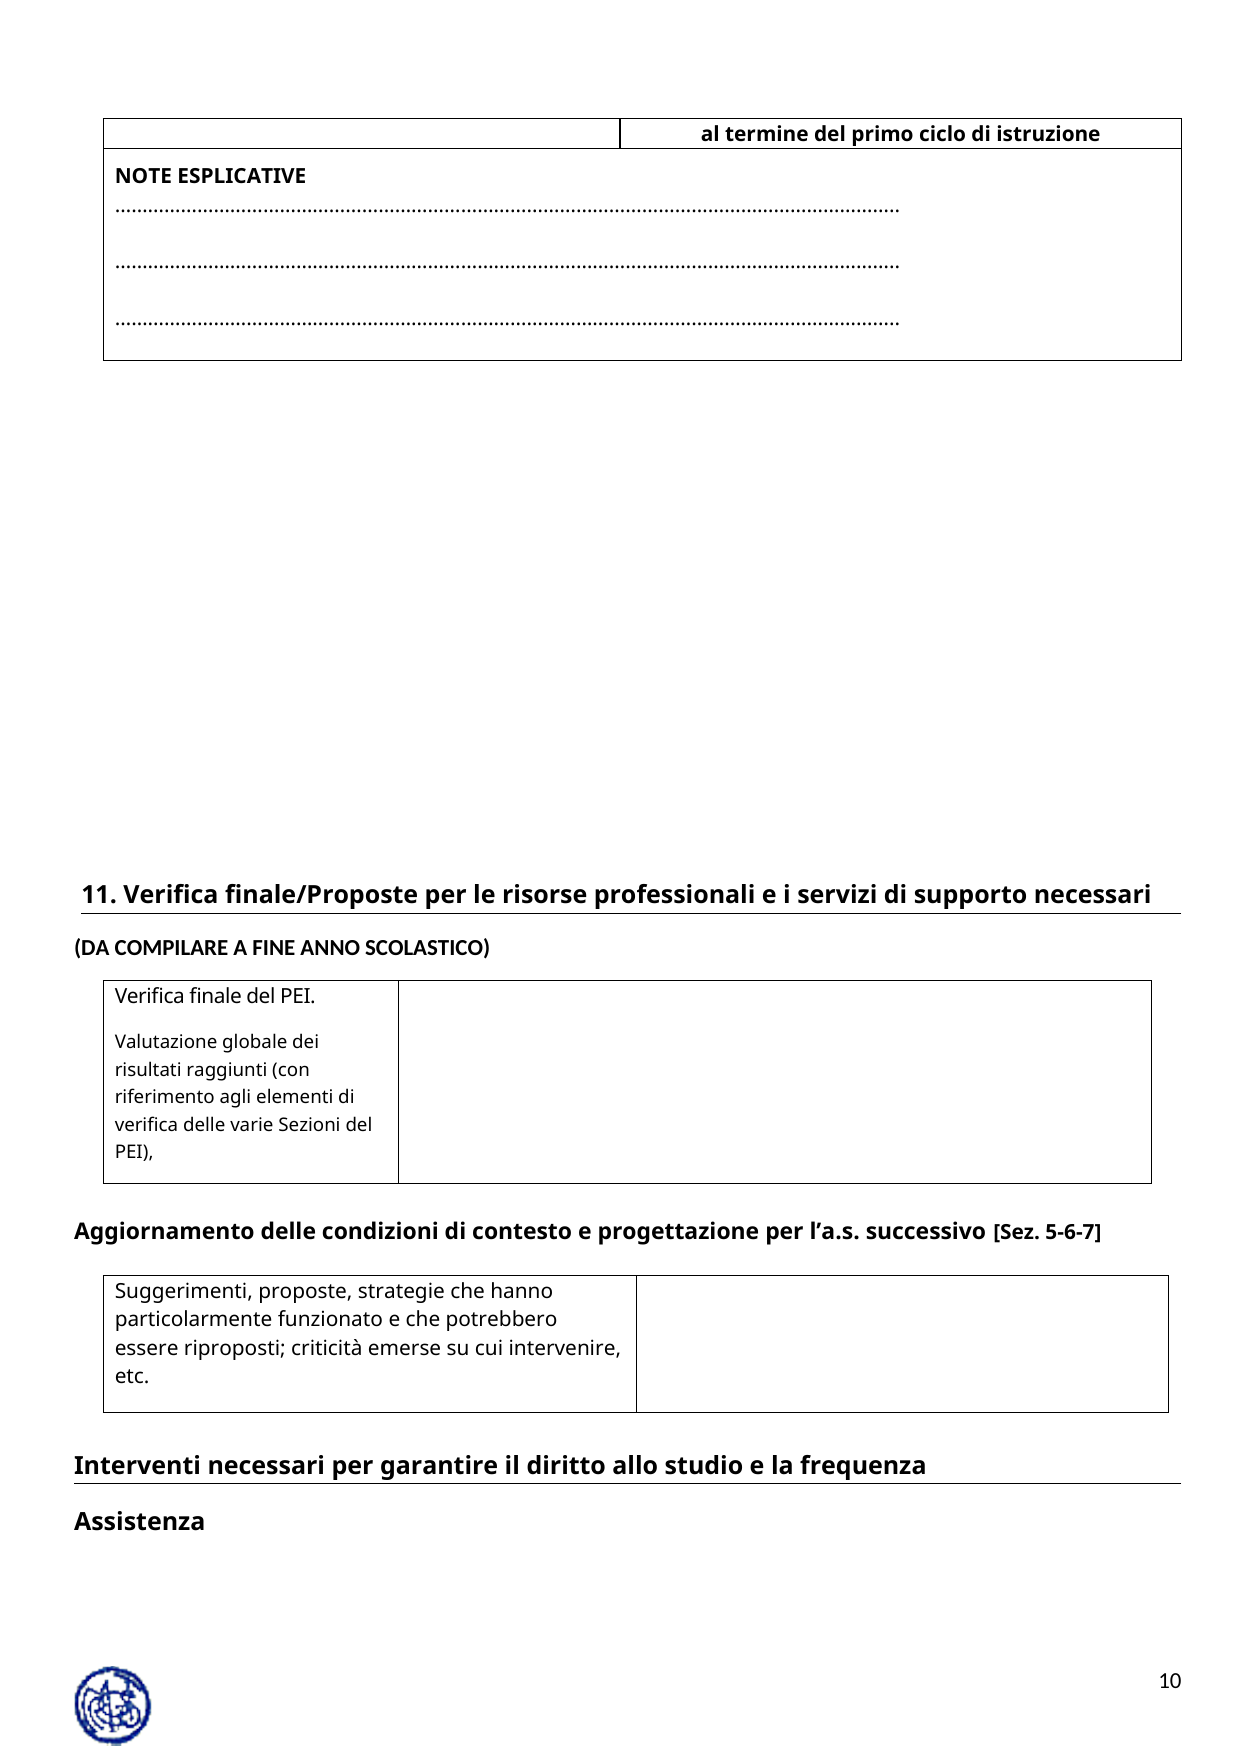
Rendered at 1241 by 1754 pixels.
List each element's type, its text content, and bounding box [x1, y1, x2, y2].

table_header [104, 119, 619, 148]
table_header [621, 119, 1181, 148]
subtitle Interventi necessari per garantire il diritto allo studio e la frequenza [74, 1447, 1181, 1483]
table_header Suggerimenti, proposte, strategie che hanno particolarmente funzionato e che potrebbero essere riproposti; criticità emerse su cui intervenire, etc. [104, 1276, 636, 1412]
text Aggiornamento delle condizioni di contesto e progettazione per l’a.s. successivo [Sez. 5-6-7] [74, 1215, 1181, 1247]
table_header [637, 1276, 1168, 1412]
picture [73, 1666, 153, 1746]
table_cell NOTE ESPLICATIVE …………………………………………………………………………………………………………………………….. …………………………………………………………………………………………………………………………….. …………………………………………………………………………………………………………………………….. [104, 149, 1181, 360]
text Assistenza [74, 1504, 1181, 1538]
subtitle 11. Verifica finale/Proposte per le risorse professionali e i servizi di supporto necessari [81, 877, 1181, 913]
text (DA COMPILARE A FINE ANNO SCOLASTICO) [74, 933, 1181, 962]
table_header [399, 981, 1151, 1183]
table_header Verifica finale del PEI. Valutazione globale dei risultati raggiunti (con riferimento agli elementi di verifica delle varie Sezioni del PEI), [104, 981, 398, 1183]
